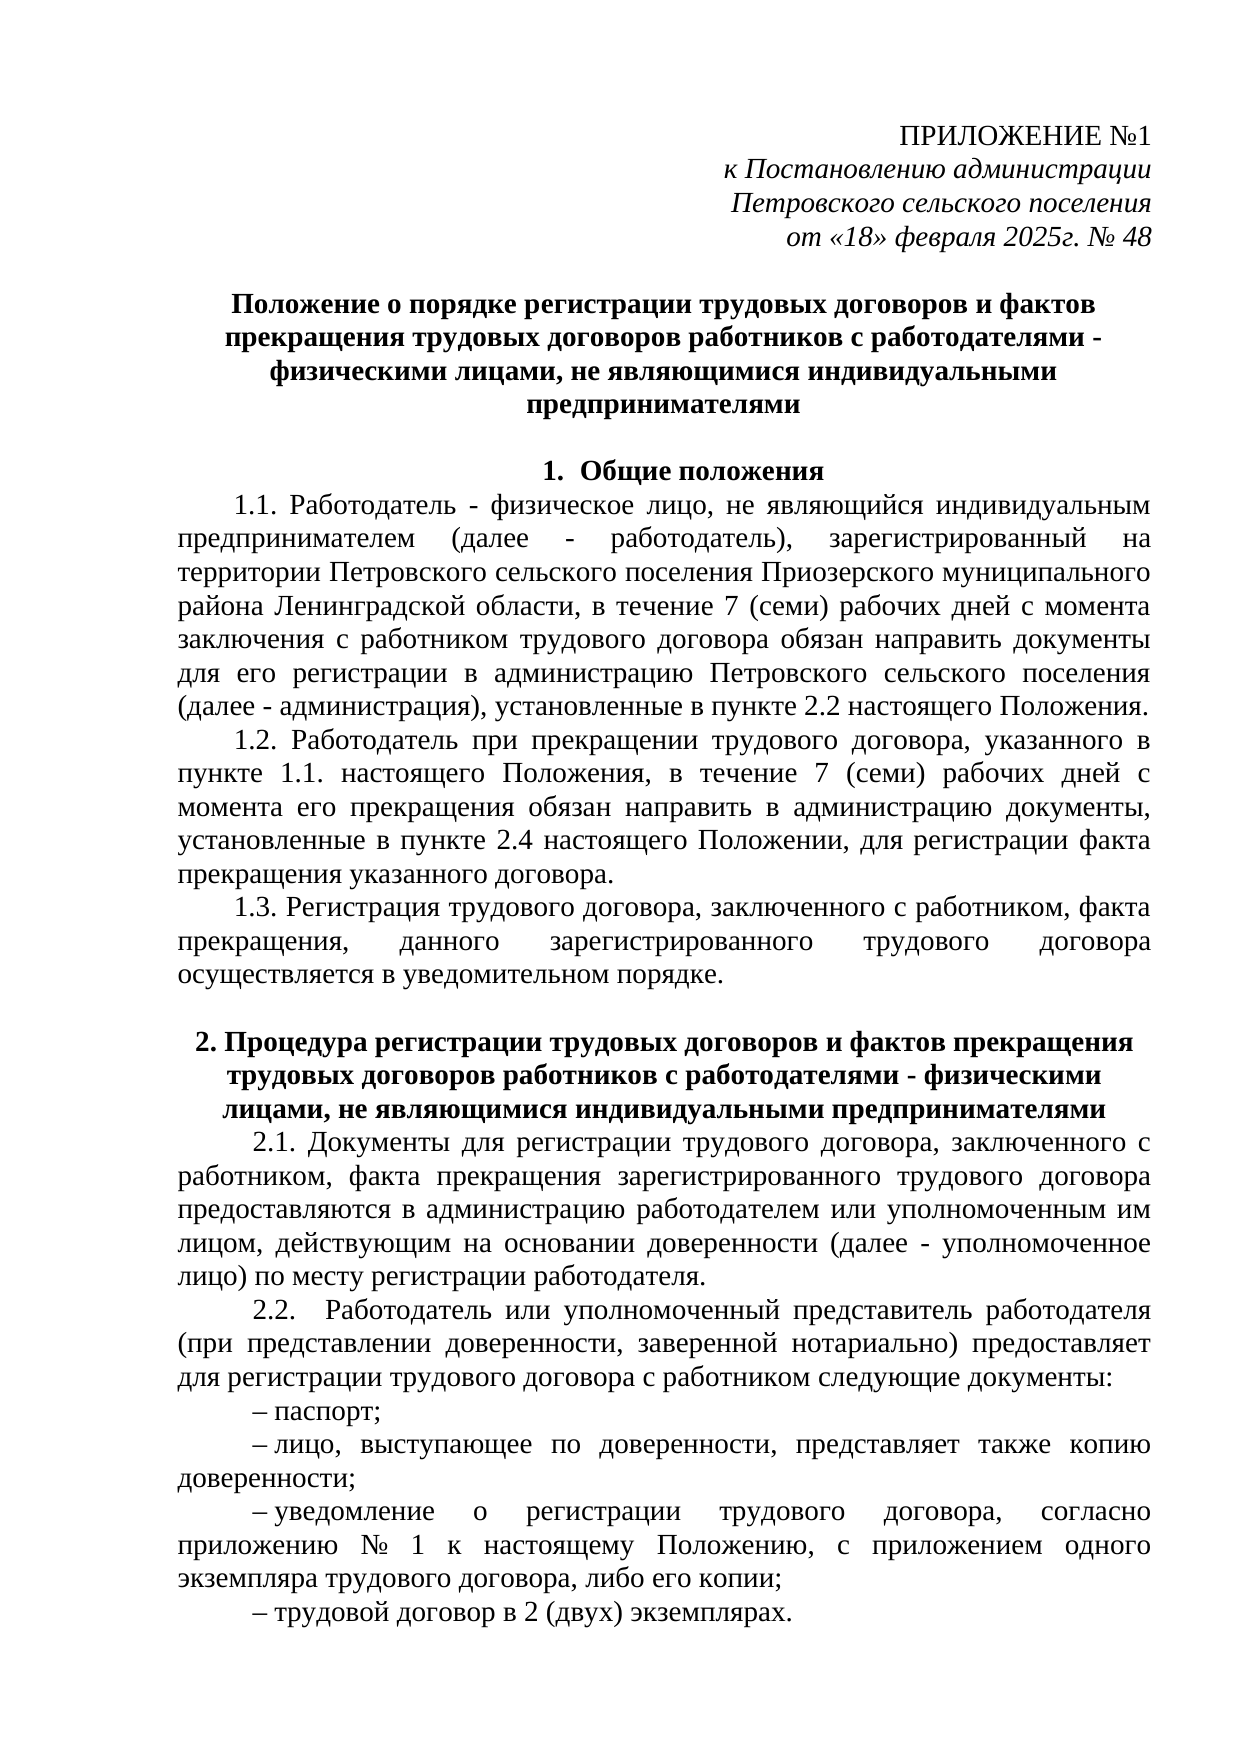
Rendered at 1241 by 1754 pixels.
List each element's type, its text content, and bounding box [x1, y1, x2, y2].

text 2.2. Работодатель или уполномоченный представитель работодателя (при представлении доверенности, заверенной нотариально) предоставляет для регистрации трудового договора с работником следующие документы: [177, 1292, 1152, 1393]
text 1.3. Регистрация трудового договора, заключенного с работником, факта прекращения, данного зарегистрированного трудового договора осуществляется в уведомительном порядке. [177, 889, 1152, 990]
text 1.1. Работодатель - физическое лицо, не являющийся индивидуальным предпринимателем (далее - работодатель), зарегистрированный на территории Петровского сельского поселения Приозерского муниципального района Ленинградской области, в течение 7 (семи) рабочих дней с момента заключения с работником трудового договора обязан направить документы для его регистрации в администрацию Петровского сельского поселения (далее - администрация), установленные в пункте 2.2 настоящего Положения. [177, 487, 1152, 722]
text – лицо, выступающее по доверенности, представляет также копию доверенности; [177, 1426, 1152, 1493]
text ПРИЛОЖЕНИЕ №1 [723, 118, 1152, 152]
text 2. Процедура регистрации трудовых договоров и фактов прекращения трудовых договоров работников с работодателями - физическими лицами, не являющимися индивидуальными предпринимателями [177, 1024, 1152, 1124]
text 1.2. Работодатель при прекращении трудового договора, указанного в пункте 1.1. настоящего Положения, в течение 7 (семи) рабочих дней с момента его прекращения обязан направить в администрацию документы, установленные в пункте 2.4 настоящего Положении, для регистрации факта прекращения указанного договора. [177, 722, 1152, 889]
text к Постановлению администрации Петровского сельского поселения [723, 152, 1152, 219]
text 2.1. Документы для регистрации трудового договора, заключенного с работником, факта прекращения зарегистрированного трудового договора предоставляются в администрацию работодателем или уполномоченным им лицом, действующим на основании доверенности (далее - уполномоченное лицо) по месту регистрации работодателя. [177, 1124, 1152, 1292]
text – паспорт; [177, 1393, 1152, 1426]
list Общие положения [215, 453, 1152, 487]
text от «18» февраля 2025г. № 48 [723, 219, 1152, 252]
text – уведомление о регистрации трудового договора, согласно приложению № 1 к настоящему Положению, с приложением одного экземпляра трудового договора, либо его копии; [177, 1493, 1152, 1594]
text – трудовой договор в 2 (двух) экземплярах. [177, 1594, 1152, 1627]
text Положение о порядке регистрации трудовых договоров и фактов прекращения трудовых договоров работников с работодателями - физическими лицами, не являющимися индивидуальными предпринимателями [177, 286, 1149, 420]
